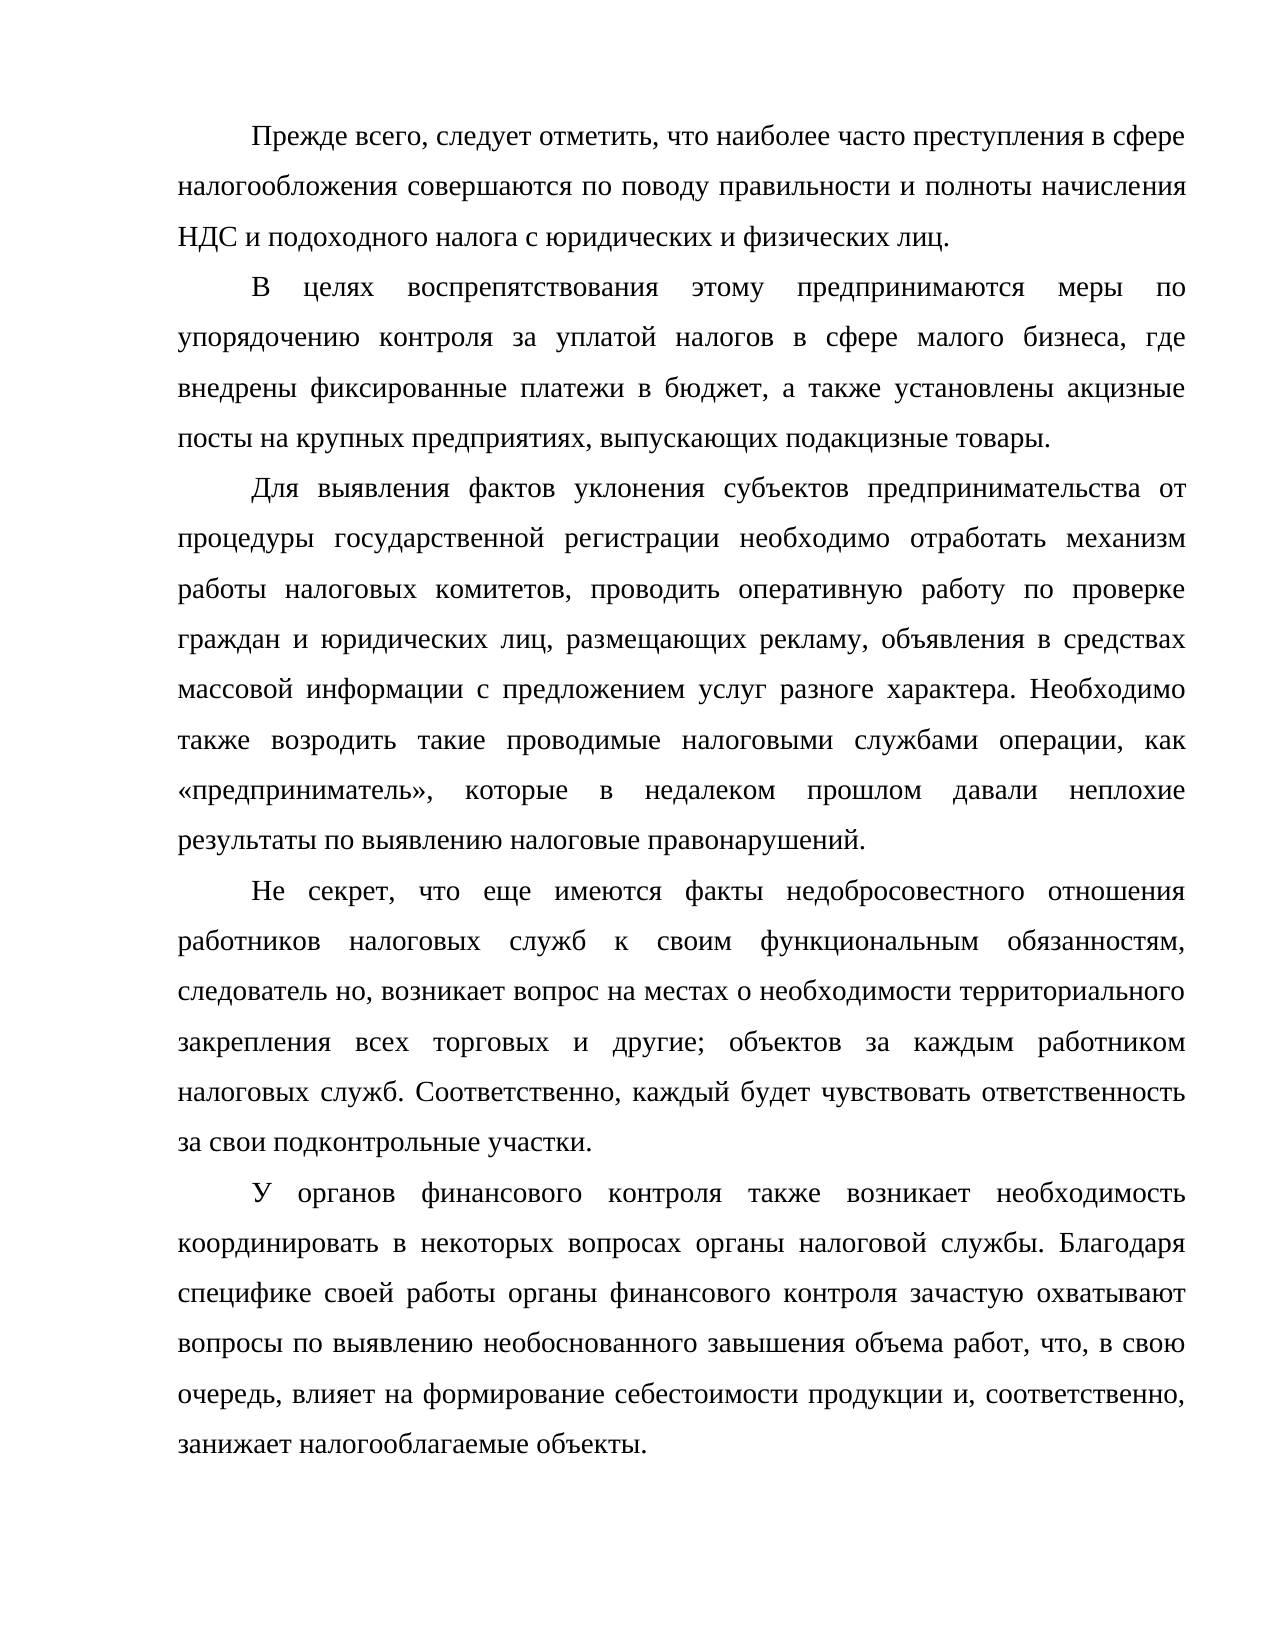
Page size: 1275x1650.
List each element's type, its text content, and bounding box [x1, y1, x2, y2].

text Прежде всего, следует отметить, что наиболее часто преступления в сфере налогообложения совершаются по поводу правильности и полноты начисления НДС и подоходного налога с юридических и физических лиц. [177, 118, 1186, 252]
text В целях воспрепятствования этому предпринимаются меры по упорядочению контроля за уплатой налогов в сфере малого бизнеса, где внедрены фиксированные платежи в бюджет, а также установлены акцизные посты на крупных предприятиях, выпускающих подакцизные товары. [177, 269, 1186, 453]
text Для выявления фактов уклонения субъектов предпринимательства от процедуры государственной регистрации необходимо отработать механизм работы налоговых комитетов, проводить оперативную работу по проверке граждан и юридических лиц, размещающих рекламу, объявления в средствах массовой информации с предложением услуг разноге характера. Необходимо также возродить такие проводимые налоговыми службами операции, как «предприниматель», которые в недалеком прошлом давали неплохие результаты по выявлению налоговые правонарушений. [177, 470, 1186, 856]
text Не секрет, что еще имеются факты недобросовестного отношения работников налоговых служб к своим функциональным обязанностям, следователь но, возникает вопрос на местах о необходимости территориального закрепления всех торговых и другие; объектов за каждым работником налоговых служб. Соответственно, каждый будет чувствовать ответственность за свои подконтрольные участки. [177, 873, 1186, 1158]
text У органов финансового контроля также возникает необходимость координировать в некоторых вопросах органы налоговой службы. Благодаря специфике своей работы органы финансового контроля зачастую охватывают вопросы по выявлению необоснованного завышения объема работ, что, в свою очередь, влияет на формирование себестоимости продукции и, соответственно, занижает налогооблагаемые объекты. [177, 1175, 1186, 1460]
